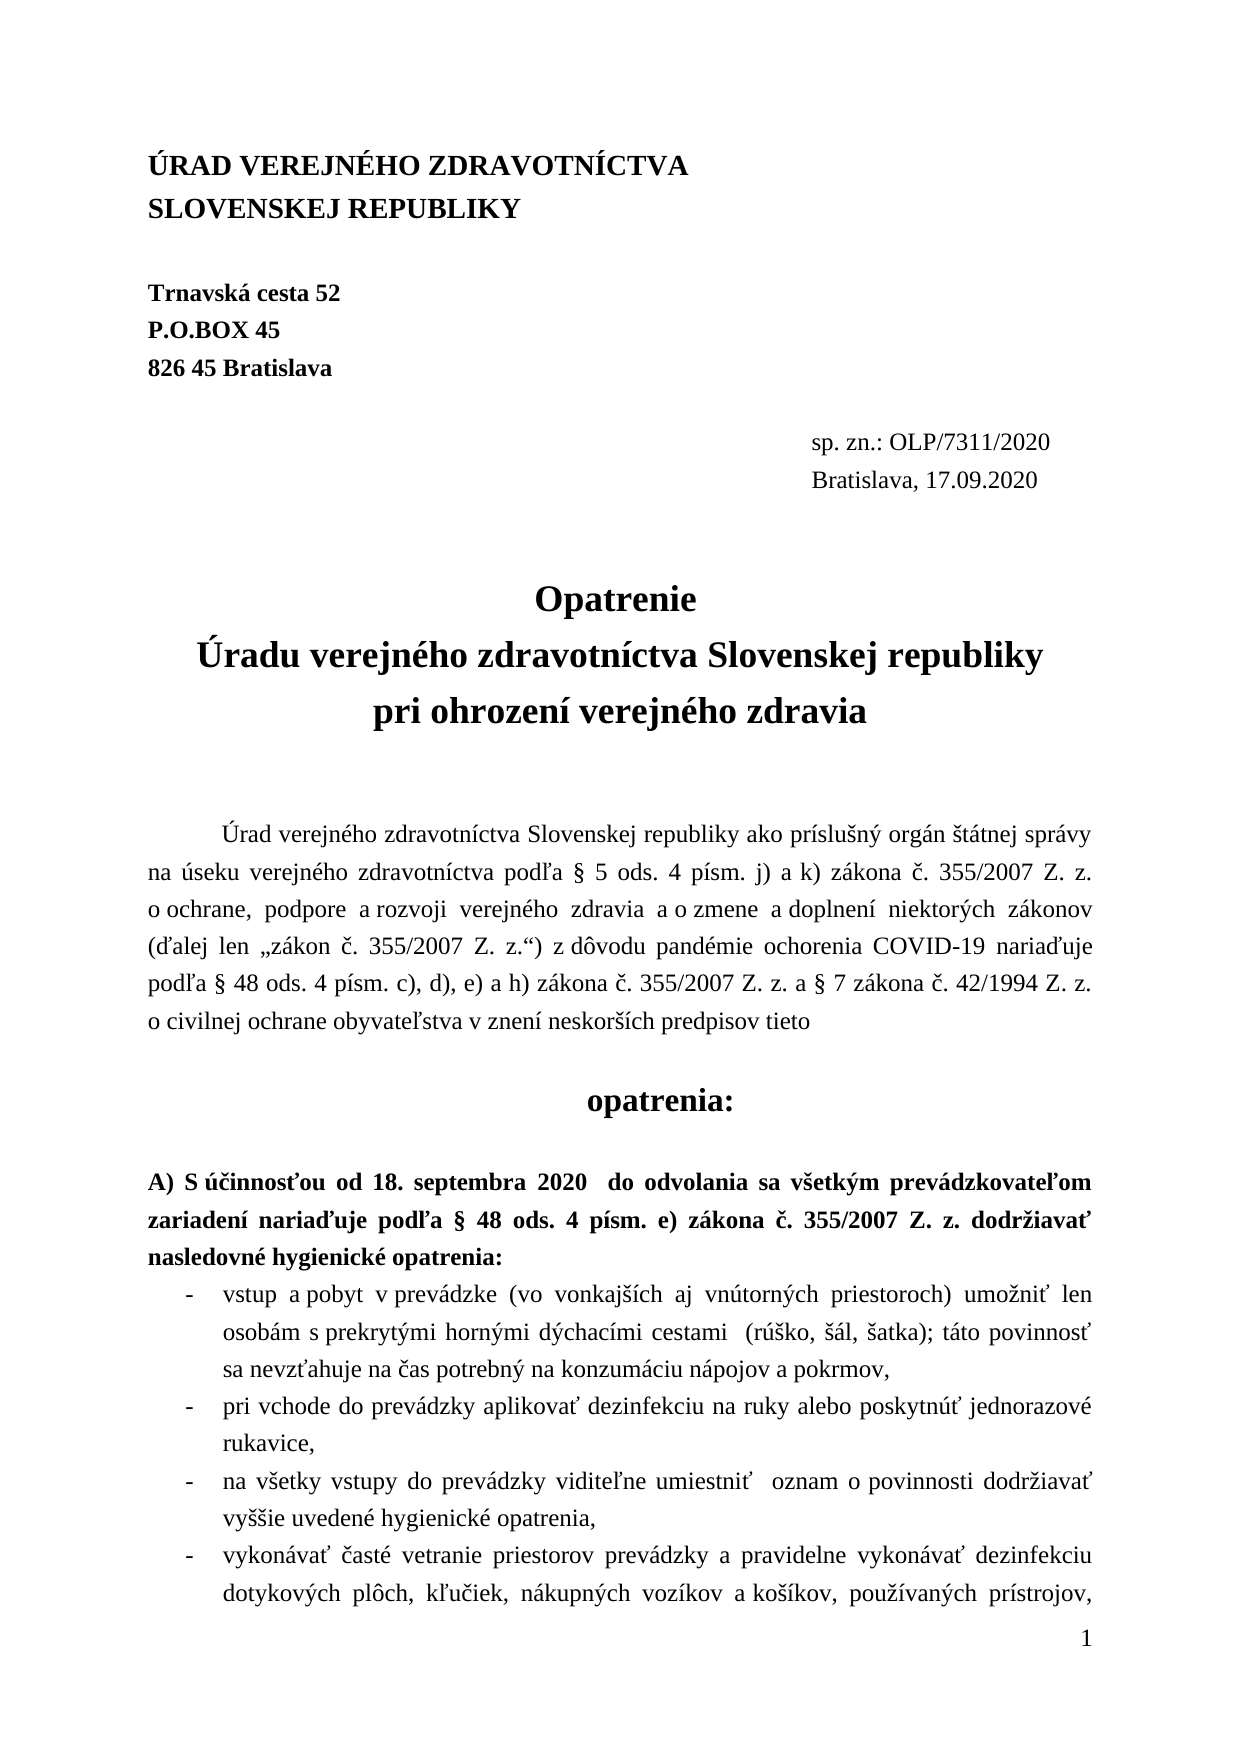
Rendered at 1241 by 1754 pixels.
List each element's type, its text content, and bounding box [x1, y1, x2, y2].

list A) S účinnosťou od 18. septembra 2020 do odvolania sa všetkým prevádzkovateľom zariadení nariaďuje podľa § 48 ods. 4 písm. e) zákona č. 355/2007 Z. z. dodržiavať nasledovné hygienické opatrenia: [148, 1167, 1093, 1271]
list vstup a pobyt v prevádzke (vo vonkajších aj vnútorných priestoroch) umožniť len osobám s prekrytými hornými dýchacími cestami (rúško, šál, šatka); táto povinnosť sa nevzťahuje na čas potrebný na konzumáciu nápojov a pokrmov, [185, 1279, 1093, 1383]
text sp. zn.: OLP/7311/2020 [738, 427, 1093, 456]
text Opatrenie [148, 577, 1093, 620]
text opatrenia: [154, 1080, 1090, 1119]
text Úrad verejného zdravotníctva Slovenskej republiky ako príslušný orgán štátnej správy na úseku verejného zdravotníctva podľa § 5 ods. 4 písm. j) a k) zákona č. 355/2007 Z. z. o ochrane, podpore a rozvoji verejného zdravia a o zmene a doplnení niektorých zákonov (ďalej len „zákon č. 355/2007 Z. z.“) z dôvodu pandémie ochorenia COVID-19 nariaďuje podľa § 48 ods. 4 písm. c), d), e) a h) zákona č. 355/2007 Z. z. a § 7 zákona č. 42/1994 Z. z. o civilnej ochrane obyvateľstva v znení neskorších predpisov tieto [148, 819, 1093, 1034]
text Trnavská cesta 52 [148, 278, 1093, 307]
text P.O.BOX 45 [148, 316, 1093, 344]
text Úrad verejného zdravotníctva [148, 148, 1093, 181]
text 826 45 Bratislava [148, 353, 1093, 382]
text Slovenskej republiky [148, 191, 1093, 225]
list pri vchode do prevádzky aplikovať dezinfekciu na ruky alebo poskytnúť jednorazové rukavice, [185, 1391, 1093, 1457]
list na všetky vstupy do prevádzky viditeľne umiestniť oznam o povinnosti dodržiavať vyššie uvedené hygienické opatrenia, [185, 1466, 1093, 1532]
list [185, 1540, 1093, 1606]
text Bratislava, 17.09.2020 [664, 465, 1093, 493]
text pri ohrození verejného zdravia [148, 689, 1093, 732]
text Úradu verejného zdravotníctva Slovenskej republiky [148, 633, 1093, 676]
